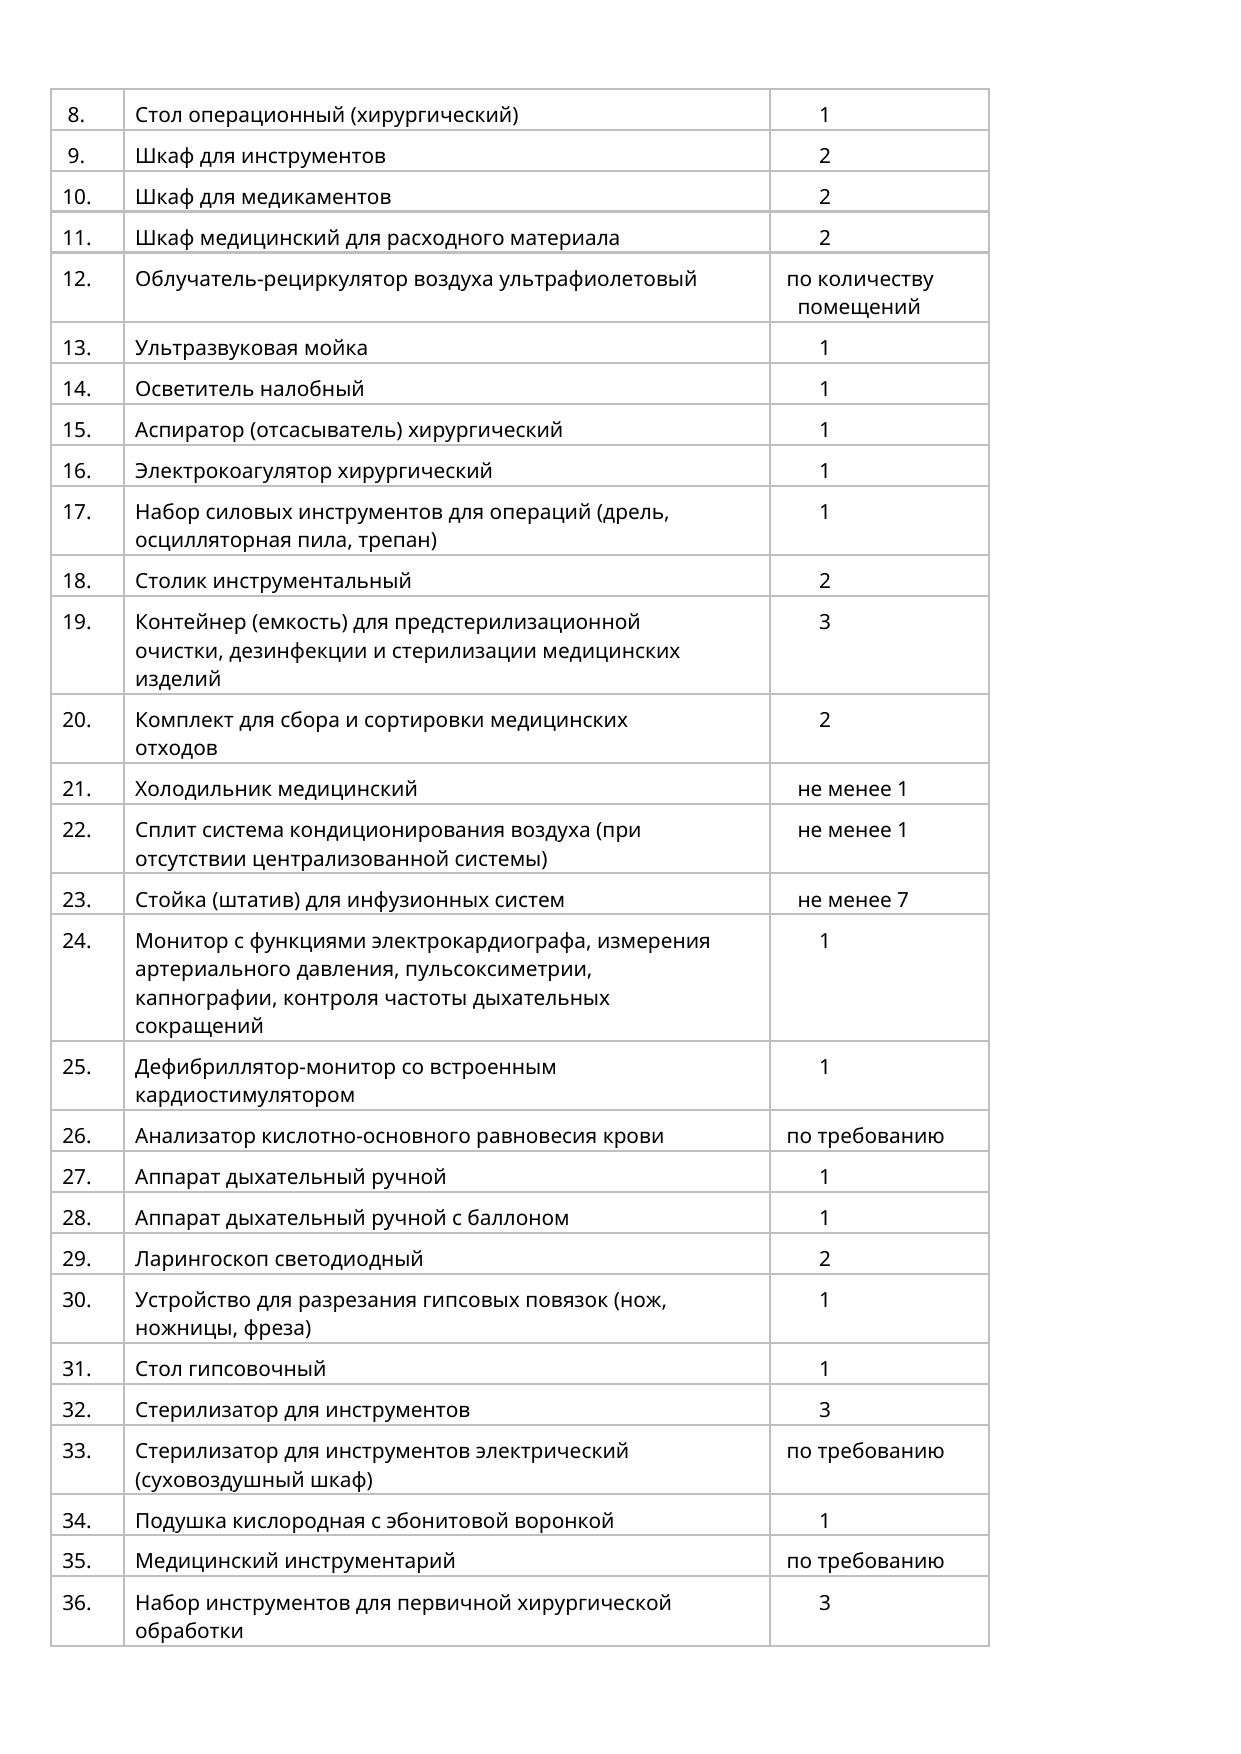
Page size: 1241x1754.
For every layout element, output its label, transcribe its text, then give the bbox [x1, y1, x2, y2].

table_cell 1 [771, 364, 988, 403]
table_cell Сплит система кондиционирования воздуха (при отсутствии централизованной системы) [125, 805, 769, 872]
table_cell Холодильник медицинский [125, 764, 769, 803]
table_cell Облучатель-рециркулятор воздуха ультрафиолетовый [125, 254, 769, 321]
table_cell Анализатор кислотно-основного равновесия крови [125, 1111, 769, 1150]
table_cell 30. [52, 1275, 123, 1342]
table_cell 1 [771, 1275, 988, 1342]
table_cell Устройство для разрезания гипсовых повязок (нож, ножницы, фреза) [125, 1275, 769, 1342]
table_cell 3 [771, 597, 988, 693]
table_cell Осветитель налобный [125, 364, 769, 403]
table_cell 2 [771, 1234, 988, 1273]
table_cell 21. [52, 764, 123, 803]
table_cell Подушка кислородная с эбонитовой воронкой [125, 1495, 769, 1534]
table_cell 23. [52, 874, 123, 913]
table_cell Контейнер (емкость) для предстерилизационной очистки, дезинфекции и стерилизации медицинских изделий [125, 597, 769, 693]
table_cell 25. [52, 1042, 123, 1109]
table_cell 31. [52, 1344, 123, 1383]
table_cell 35. [52, 1536, 123, 1575]
table_cell Комплект для сбора и сортировки медицинских отходов [125, 695, 769, 762]
table_cell Стерилизатор для инструментов [125, 1385, 769, 1424]
table_cell 1 [771, 446, 988, 484]
table_cell 28. [52, 1193, 123, 1232]
table_cell 15. [52, 405, 123, 443]
table_cell Аппарат дыхательный ручной [125, 1152, 769, 1191]
table_cell Аппарат дыхательный ручной с баллоном [125, 1193, 769, 1232]
table_cell Стол гипсовочный [125, 1344, 769, 1383]
table_cell 22. [52, 805, 123, 872]
table_cell 11. [52, 213, 123, 251]
table_cell 16. [52, 446, 123, 484]
table_cell 1 [771, 405, 988, 443]
table_cell не менее 1 [771, 764, 988, 803]
table_cell Электрокоагулятор хирургический [125, 446, 769, 484]
table_cell по требованию [771, 1111, 988, 1150]
table_cell Стол операционный (хирургический) [125, 90, 769, 128]
table_cell 1 [771, 1344, 988, 1383]
table_cell 33. [52, 1426, 123, 1493]
table_cell 34. [52, 1495, 123, 1534]
table_cell 3 [771, 1577, 988, 1644]
table_cell 29. [52, 1234, 123, 1273]
table_cell 1 [771, 90, 988, 128]
table_cell 20. [52, 695, 123, 762]
table_cell 1 [771, 323, 988, 362]
table_cell Шкаф медицинский для расходного материала [125, 213, 769, 251]
table_cell 32. [52, 1385, 123, 1424]
table_cell по требованию [771, 1426, 988, 1493]
table_cell 1 [771, 1495, 988, 1534]
table_cell Монитор с функциями электрокардиографа, измерения артериального давления, пульсоксиметрии, капнографии, контроля частоты дыхательных сокращений [125, 915, 769, 1039]
table_cell 2 [771, 695, 988, 762]
table_cell 2 [771, 172, 988, 210]
table_cell 9. [52, 131, 123, 169]
table_cell не менее 7 [771, 874, 988, 913]
table_cell 12. [52, 254, 123, 321]
table_cell Набор инструментов для первичной хирургической обработки [125, 1577, 769, 1644]
table_cell 27. [52, 1152, 123, 1191]
table_cell 3 [771, 1385, 988, 1424]
table_cell 26. [52, 1111, 123, 1150]
table_cell 14. [52, 364, 123, 403]
table_cell 8. [52, 90, 123, 128]
table_cell 17. [52, 487, 123, 554]
table_cell не менее 1 [771, 805, 988, 872]
table_cell Ультразвуковая мойка [125, 323, 769, 362]
table_cell 2 [771, 131, 988, 169]
table_cell 18. [52, 556, 123, 595]
table_cell Дефибриллятор-монитор со встроенным кардиостимулятором [125, 1042, 769, 1109]
table_cell Шкаф для инструментов [125, 131, 769, 169]
table_cell по количеству помещений [771, 254, 988, 321]
table_cell Столик инструментальный [125, 556, 769, 595]
table_cell 24. [52, 915, 123, 1039]
table_cell Стойка (штатив) для инфузионных систем [125, 874, 769, 913]
table_cell 1 [771, 1042, 988, 1109]
table_cell 1 [771, 1193, 988, 1232]
table_cell Шкаф для медикаментов [125, 172, 769, 210]
table_cell Ларингоскоп светодиодный [125, 1234, 769, 1273]
table_cell 2 [771, 556, 988, 595]
table_cell Набор силовых инструментов для операций (дрель, осцилляторная пила, трепан) [125, 487, 769, 554]
table_cell 1 [771, 1152, 988, 1191]
table_cell 1 [771, 915, 988, 1039]
table_cell 10. [52, 172, 123, 210]
table_cell 36. [52, 1577, 123, 1644]
table_cell по требованию [771, 1536, 988, 1575]
table_cell Стерилизатор для инструментов электрический (суховоздушный шкаф) [125, 1426, 769, 1493]
table_cell 2 [771, 213, 988, 251]
table_cell Аспиратор (отсасыватель) хирургический [125, 405, 769, 443]
table_cell 13. [52, 323, 123, 362]
table_cell 19. [52, 597, 123, 693]
table_cell 1 [771, 487, 988, 554]
table_cell Медицинский инструментарий [125, 1536, 769, 1575]
